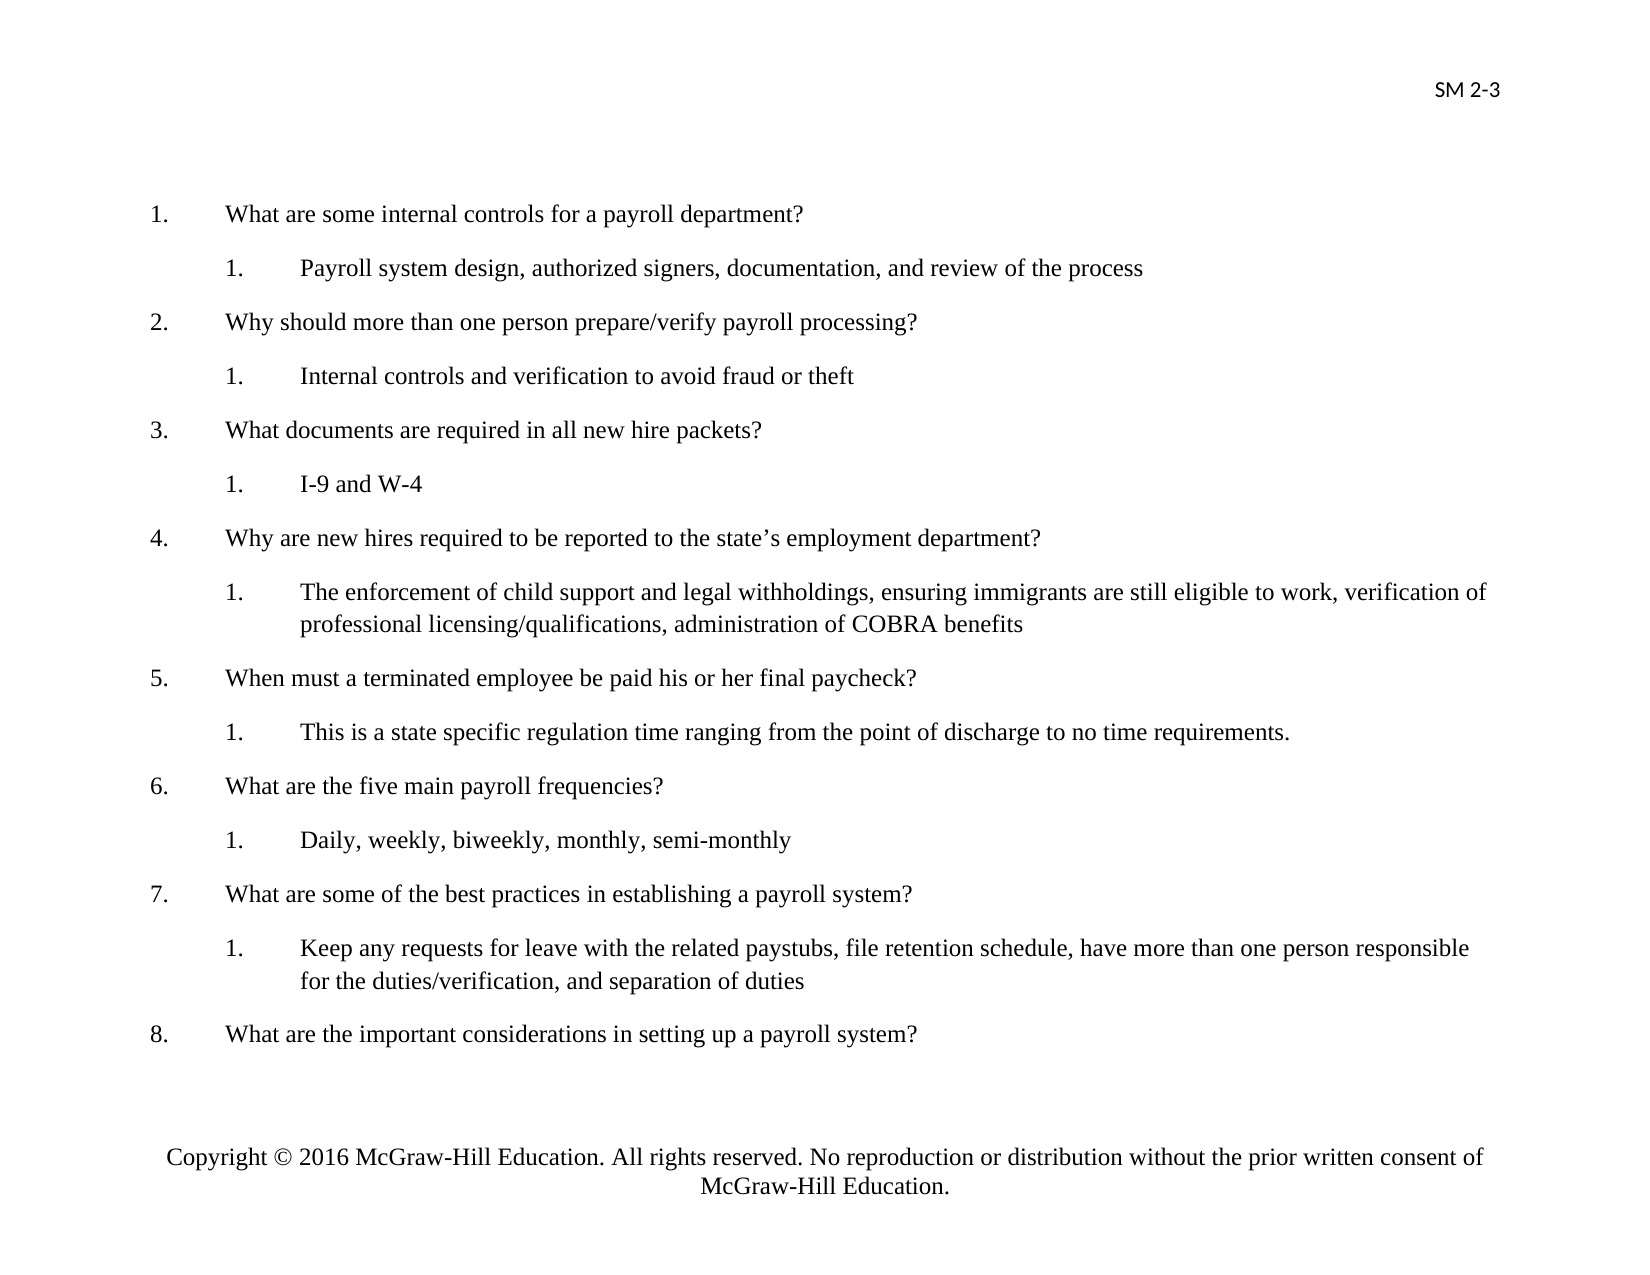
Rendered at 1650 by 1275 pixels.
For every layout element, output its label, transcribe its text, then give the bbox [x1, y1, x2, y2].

list Why should more than one person prepare/verify payroll processing? [150, 307, 1500, 336]
list Keep any requests for leave with the related paystubs, file retention schedule, have more than one person responsible for the duties/verification, and separation of duties [225, 933, 1500, 994]
list This is a state specific regulation time ranging from the point of discharge to no time requirements. [225, 717, 1500, 746]
list Internal controls and verification to avoid fraud or theft [225, 361, 1500, 390]
list I-9 and W-4 [225, 469, 1500, 498]
list What are the important considerations in setting up a payroll system? [150, 1019, 1500, 1048]
list The enforcement of child support and legal withholdings, ensuring immigrants are still eligible to work, verification of professional licensing/qualifications, administration of COBRA benefits [225, 577, 1500, 638]
list Why are new hires required to be reported to the state’s employment department? [150, 523, 1500, 551]
list What are some of the best practices in establishing a payroll system? [150, 879, 1500, 908]
list What are the five main payroll frequencies? [150, 771, 1500, 800]
list When must a terminated employee be paid his or her final paycheck? [150, 663, 1500, 692]
list What documents are required in all new hire packets? [150, 415, 1500, 444]
list Daily, weekly, biweekly, monthly, semi-monthly [225, 825, 1500, 854]
list Payroll system design, authorized signers, documentation, and review of the process [225, 253, 1500, 282]
list What are some internal controls for a payroll department? [150, 199, 1500, 228]
